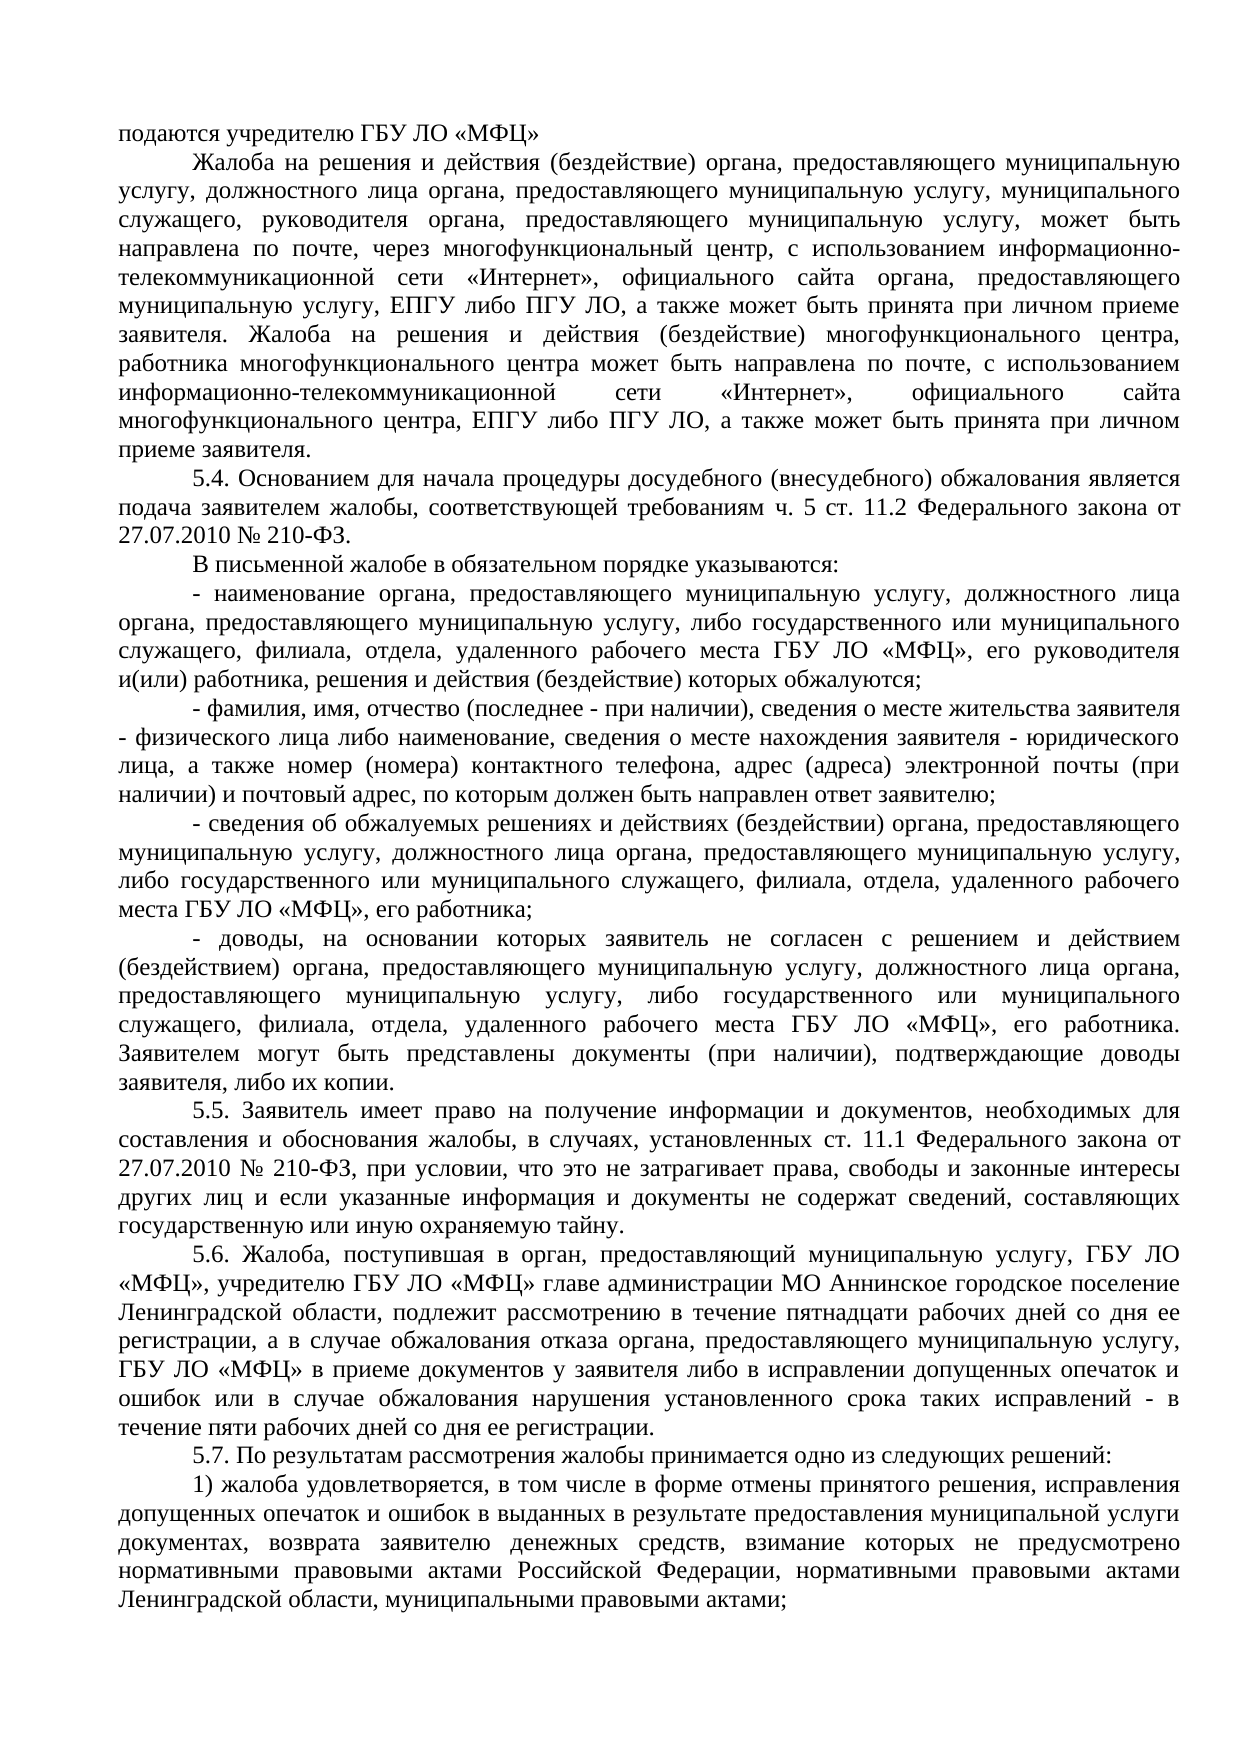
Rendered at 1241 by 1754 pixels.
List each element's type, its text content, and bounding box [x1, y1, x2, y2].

text Жалоба на решения и действия (бездействие) органа, предоставляющего муниципальную услугу, должностного лица органа, предоставляющего муниципальную услугу, муниципального служащего, руководителя органа, предоставляющего муниципальную услугу, может быть направлена по почте, через многофункциональный центр, с использованием информационно-телекоммуникационной сети «Интернет», официального сайта органа, предоставляющего муниципальную услугу, ЕПГУ либо ПГУ ЛО, а также может быть принята при личном приеме заявителя. Жалоба на решения и действия (бездействие) многофункционального центра, работника многофункционального центра может быть направлена по почте, с использованием информационно-телекоммуникационной сети «Интернет», официального сайта многофункционального центра, ЕПГУ либо ПГУ ЛО, а также может быть принята при личном приеме заявителя. [118, 147, 1181, 463]
text - фамилия, имя, отчество (последнее - при наличии), сведения о месте жительства заявителя - физического лица либо наименование, сведения о месте нахождения заявителя - юридического лица, а также номер (номера) контактного телефона, адрес (адреса) электронной почты (при наличии) и почтовый адрес, по которым должен быть направлен ответ заявителю; [118, 693, 1181, 808]
text 5.5. Заявитель имеет право на получение информации и документов, необходимых для составления и обоснования жалобы, в случаях, установленных ст. 11.1 Федерального закона от 27.07.2010 № 210-ФЗ, при условии, что это не затрагивает права, свободы и законные интересы других лиц и если указанные информация и документы не содержат сведений, составляющих государственную или иную охраняемую тайну. [118, 1096, 1181, 1239]
text 1) жалоба удовлетворяется, в том числе в форме отмены принятого решения, исправления допущенных опечаток и ошибок в выданных в результате предоставления муниципальной услуги документах, возврата заявителю денежных средств, взимание которых не предусмотрено нормативными правовыми актами Российской Федерации, нормативными правовыми актами Ленинградской области, муниципальными правовыми актами; [118, 1469, 1181, 1613]
text 5.7. По результатам рассмотрения жалобы принимается одно из следующих решений: [118, 1441, 1181, 1469]
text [118, 118, 1181, 147]
text - сведения об обжалуемых решениях и действиях (бездействии) органа, предоставляющего муниципальную услугу, должностного лица органа, предоставляющего муниципальную услугу, либо государственного или муниципального служащего, филиала, отдела, удаленного рабочего места ГБУ ЛО «МФЦ», его работника; [118, 808, 1181, 923]
text В письменной жалобе в обязательном порядке указываются: [118, 549, 1181, 578]
text 5.6. Жалоба, поступившая в орган, предоставляющий муниципальную услугу, ГБУ ЛО «МФЦ», учредителю ГБУ ЛО «МФЦ» главе администрации МО Аннинское городское поселение Ленинградской области, подлежит рассмотрению в течение пятнадцати рабочих дней со дня ее регистрации, а в случае обжалования отказа органа, предоставляющего муниципальную услугу, ГБУ ЛО «МФЦ» в приеме документов у заявителя либо в исправлении допущенных опечаток и ошибок или в случае обжалования нарушения установленного срока таких исправлений - в течение пяти рабочих дней со дня ее регистрации. [118, 1239, 1181, 1441]
text - наименование органа, предоставляющего муниципальную услугу, должностного лица органа, предоставляющего муниципальную услугу, либо государственного или муниципального служащего, филиала, отдела, удаленного рабочего места ГБУ ЛО «МФЦ», его руководителя и(или) работника, решения и действия (бездействие) которых обжалуются; [118, 578, 1181, 693]
text 5.4. Основанием для начала процедуры досудебного (внесудебного) обжалования является подача заявителем жалобы, соответствующей требованиям ч. 5 ст. 11.2 Федерального закона от 27.07.2010 № 210-ФЗ. [118, 463, 1181, 549]
text - доводы, на основании которых заявитель не согласен с решением и действием (бездействием) органа, предоставляющего муниципальную услугу, должностного лица органа, предоставляющего муниципальную услугу, либо государственного или муниципального служащего, филиала, отдела, удаленного рабочего места ГБУ ЛО «МФЦ», его работника. Заявителем могут быть представлены документы (при наличии), подтверждающие доводы заявителя, либо их копии. [118, 923, 1181, 1096]
